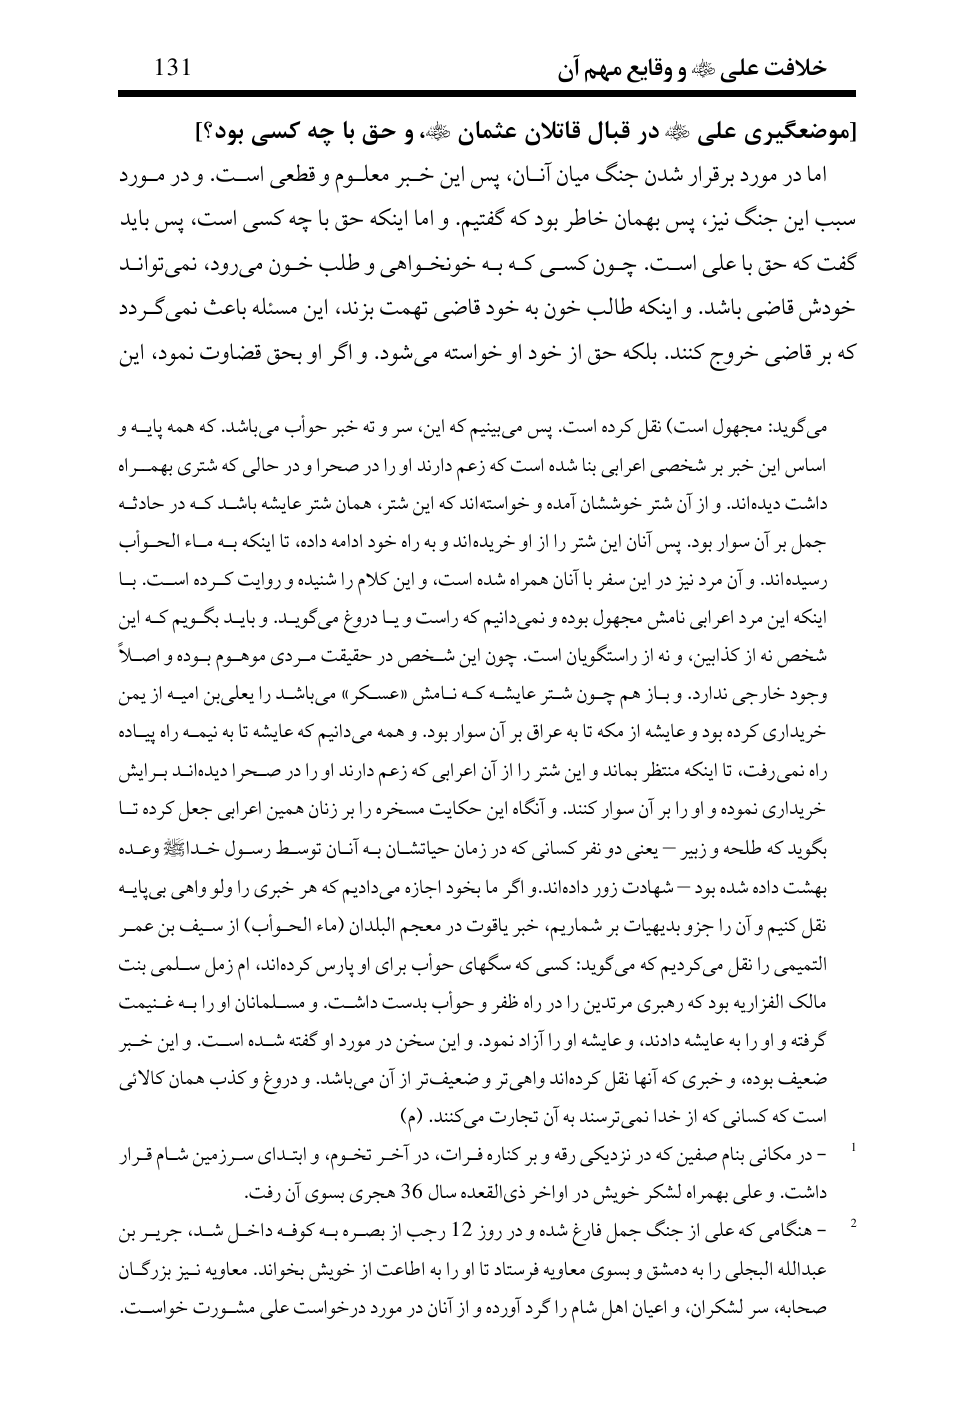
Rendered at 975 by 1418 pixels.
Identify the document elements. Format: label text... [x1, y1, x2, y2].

text اما در مورد برقرار شدن جنگ میان آنان، پس این خبر معلوم و قطعی است. و در مورد سبب این جنگ نیز، پس بهمان خاطر بود که گفتیم. و اما اینکه حق با چه کسی است، پس باید گفت که حق با علی است. چون کسی که به خونخواهی و طلب خون می‌رود، نمی‌تواند خودش قاضی باشد. و اینکه طالب خون به خود قاضی تهمت بزند، این مسئله باعث نمی‌گردد که بر قاضی خروج کنند. بلکه حق از خود او خواسته می‌شود. و اگر او بحق قضاوت نمود، این مسئله همان چیزی است که همه آرزوی آن را دارند، و اگر نه باید صبر پیشه کرد و ساکت شد. چون خداوند کسی نیست که بر این مسئله ساکت شود، و حق را از ظالم خواهد گرفت. و اگر قاضی بی‌دین بود، آنگاه است که می‌توان بر او خروج نمود، و در دنیا از او حساب کشیده می‌شود. و اگر در مورد قتل عثمان به علی تهمت زده شود، پس باید همه اصحاب نبی ج را در مدینه در این قتل شریک دانست، و یا بهتر بگوئیم، باید گفت همه آنان عثمان را کشتند. چون چهار هزار نفری که برای شورش به مدینه آمدند، هرگز نمی‌توانستند چهل هزار از صحابه را شکست دهند. [118, 155, 857, 377]
text [موضعگیری علی س در قبال قاتلان عثمان س، و حق با چه کسی بود؟] [118, 110, 857, 155]
